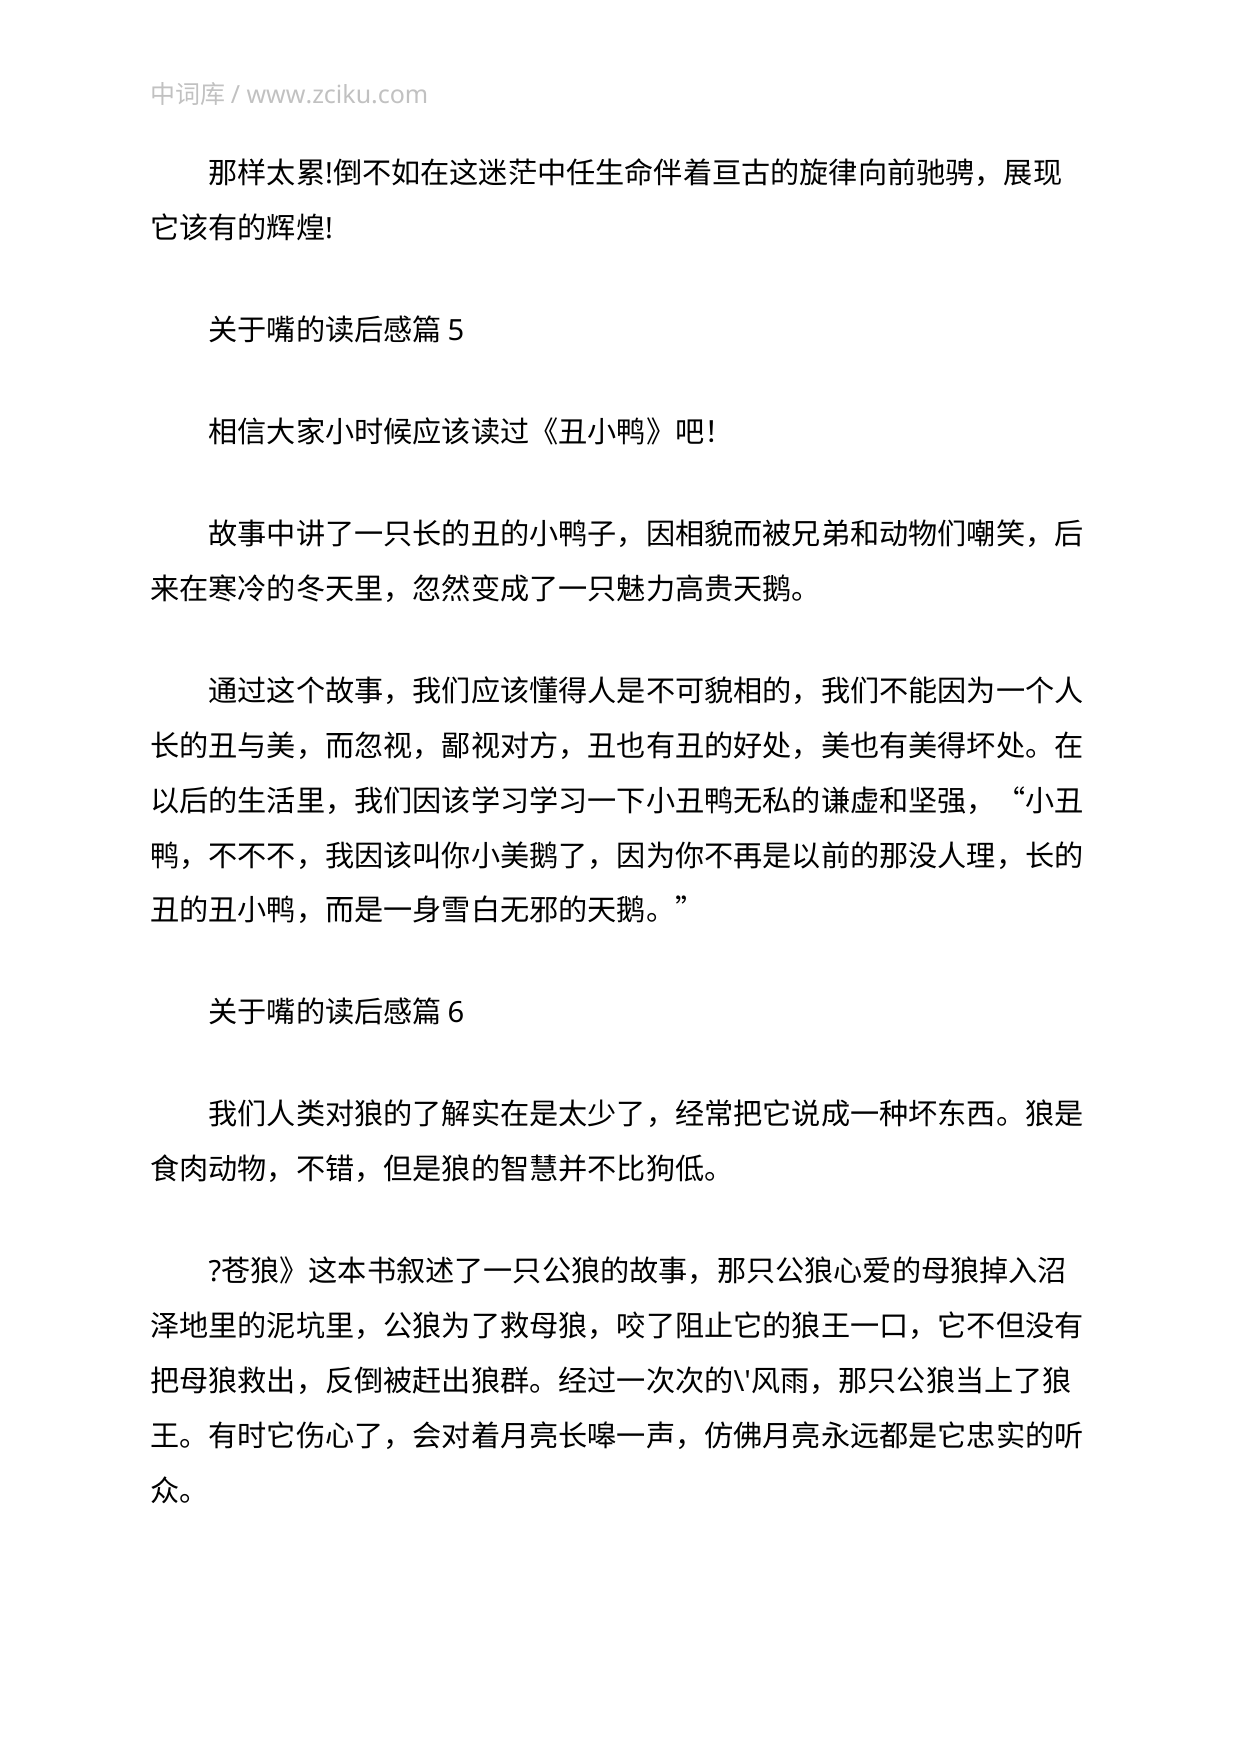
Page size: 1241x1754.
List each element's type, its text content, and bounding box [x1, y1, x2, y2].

text 通过这个故事，我们应该懂得人是不可貌相的，我们不能因为一个人长的丑与美，而忽视，鄙视对方，丑也有丑的好处，美也有美得坏处。在以后的生活里，我们因该学习学习一下小丑鸭无私的谦虚和坚强，“小丑鸭，不不不，我因该叫你小美鹅了，因为你不再是以前的那没人理，长的丑的丑小鸭，而是一身雪白无邪的天鹅。” [150, 667, 1090, 929]
text 关于嘴的读后感篇5 [150, 307, 1090, 349]
text ?苍狼》这本书叙述了一只公狼的故事，那只公狼心爱的母狼掉入沼泽地里的泥坑里，公狼为了救母狼，咬了阻止它的狼王一口，它不但没有把母狼救出，反倒被赶出狼群。经过一次次的\'风雨，那只公狼当上了狼王。有时它伤心了，会对着月亮长嗥一声，仿佛月亮永远都是它忠实的听众。 [150, 1247, 1090, 1509]
text 我们人类对狼的了解实在是太少了，经常把它说成一种坏东西。狼是食肉动物，不错，但是狼的智慧并不比狗低。 [150, 1091, 1090, 1188]
text 相信大家小时候应该读过《丑小鸭》吧！ [150, 409, 1090, 451]
text 关于嘴的读后感篇6 [150, 989, 1090, 1031]
text 故事中讲了一只长的丑的小鸭子，因相貌而被兄弟和动物们嘲笑，后来在寒冷的冬天里，忽然变成了一只魅力高贵天鹅。 [150, 511, 1090, 608]
text 那样太累!倒不如在这迷茫中任生命伴着亘古的旋律向前驰骋，展现它该有的辉煌! [150, 150, 1090, 247]
